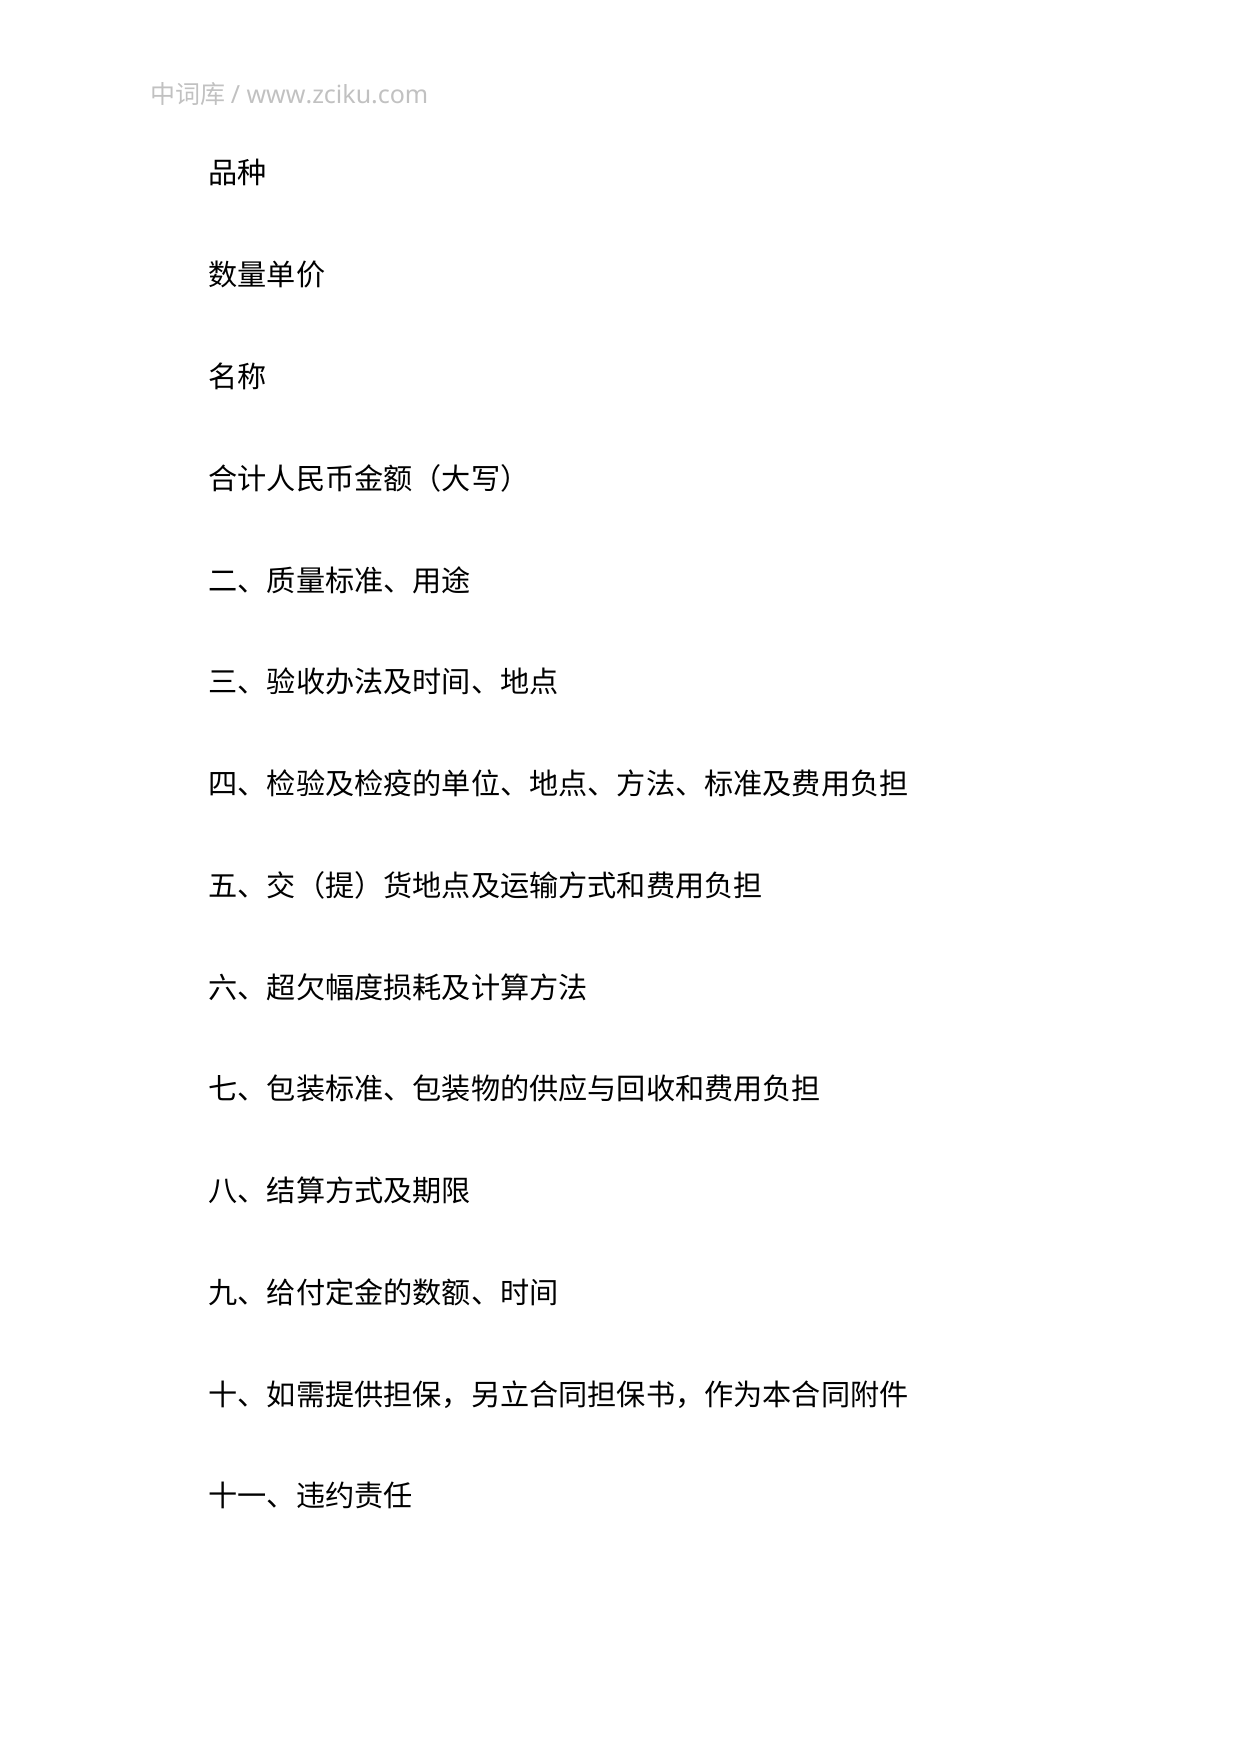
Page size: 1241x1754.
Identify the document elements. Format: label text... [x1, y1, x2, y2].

text 八、结算方式及期限 [150, 1168, 1090, 1210]
text 二、质量标准、用途 [150, 557, 1090, 599]
text 五、交（提）货地点及运输方式和费用负担 [150, 862, 1090, 905]
text 十、如需提供担保，另立合同担保书，作为本合同附件 [150, 1371, 1090, 1413]
text 合计人民币金额（大写） [150, 455, 1090, 498]
text 六、超欠幅度损耗及计算方法 [150, 964, 1090, 1006]
text 九、给付定金的数额、时间 [150, 1269, 1090, 1312]
text 数量单价 [150, 252, 1090, 294]
text 十一、违约责任 [150, 1473, 1090, 1515]
text 四、检验及检疫的单位、地点、方法、标准及费用负担 [150, 761, 1090, 803]
text 名称 [150, 353, 1090, 396]
text 七、包装标准、包装物的供应与回收和费用负担 [150, 1066, 1090, 1108]
text 品种 [150, 150, 1090, 192]
text 三、验收办法及时间、地点 [150, 659, 1090, 701]
